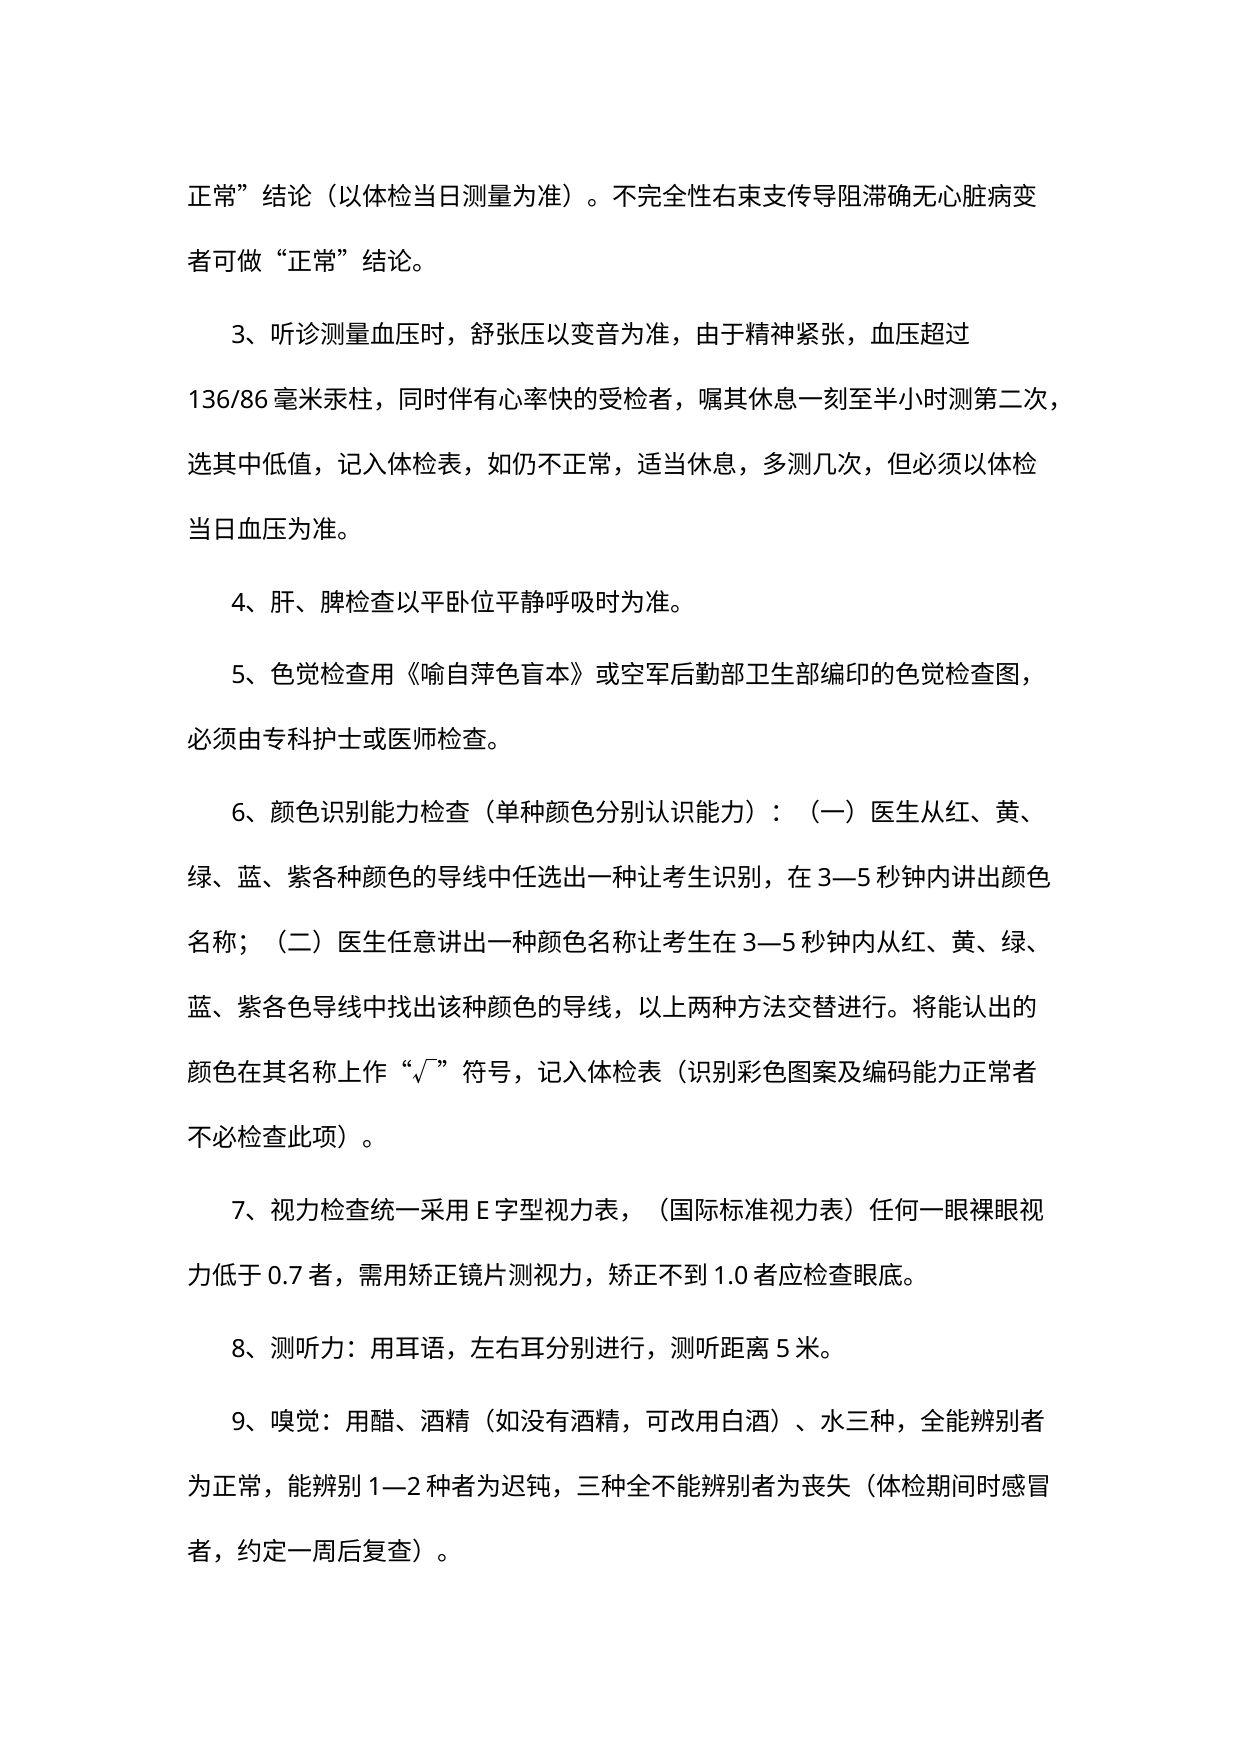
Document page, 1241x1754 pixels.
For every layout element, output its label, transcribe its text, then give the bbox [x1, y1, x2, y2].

text 5、色觉检查用《喻自萍色盲本》或空军后勤部卫生部编印的色觉检查图，必须由专科护士或医师检查。 [187, 640, 1053, 770]
text 7、视力检查统一采用E字型视力表，（国际标准视力表）任何一眼裸眼视力低于0.7者，需用矫正镜片测视力，矫正不到1.0者应检查眼底。 [187, 1176, 1053, 1306]
text 8、测听力：用耳语，左右耳分别进行，测听距离5米。 [187, 1314, 1053, 1379]
text 4、肝、脾检查以平卧位平静呼吸时为准。 [187, 568, 1053, 633]
text 6、颜色识别能力检查（单种颜色分别认识能力）：（一）医生从红、黄、绿、蓝、紫各种颜色的导线中任选出一种让考生识别，在3—5秒钟内讲出颜色名称；（二）医生任意讲出一种颜色名称让考生在3—5秒钟内从红、黄、绿、蓝、紫各色导线中找出该种颜色的导线，以上两种方法交替进行。将能认出的颜色在其名称上作“√”符号，记入体检表（识别彩色图案及编码能力正常者不必检查此项）。 [187, 778, 1053, 1168]
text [187, 162, 1053, 292]
text 9、嗅觉：用醋、酒精（如没有酒精，可改用白酒）、水三种，全能辨别者为正常，能辨别1—2种者为迟钝，三种全不能辨别者为丧失（体检期间时感冒者，约定一周后复查）。 [187, 1387, 1053, 1582]
text 3、听诊测量血压时，舒张压以变音为准，由于精神紧张，血压超过136/86毫米汞柱，同时伴有心率快的受检者，嘱其休息一刻至半小时测第二次，选其中低值，记入体检表，如仍不正常，适当休息，多测几次，但必须以体检当日血压为准。 [187, 300, 1053, 560]
